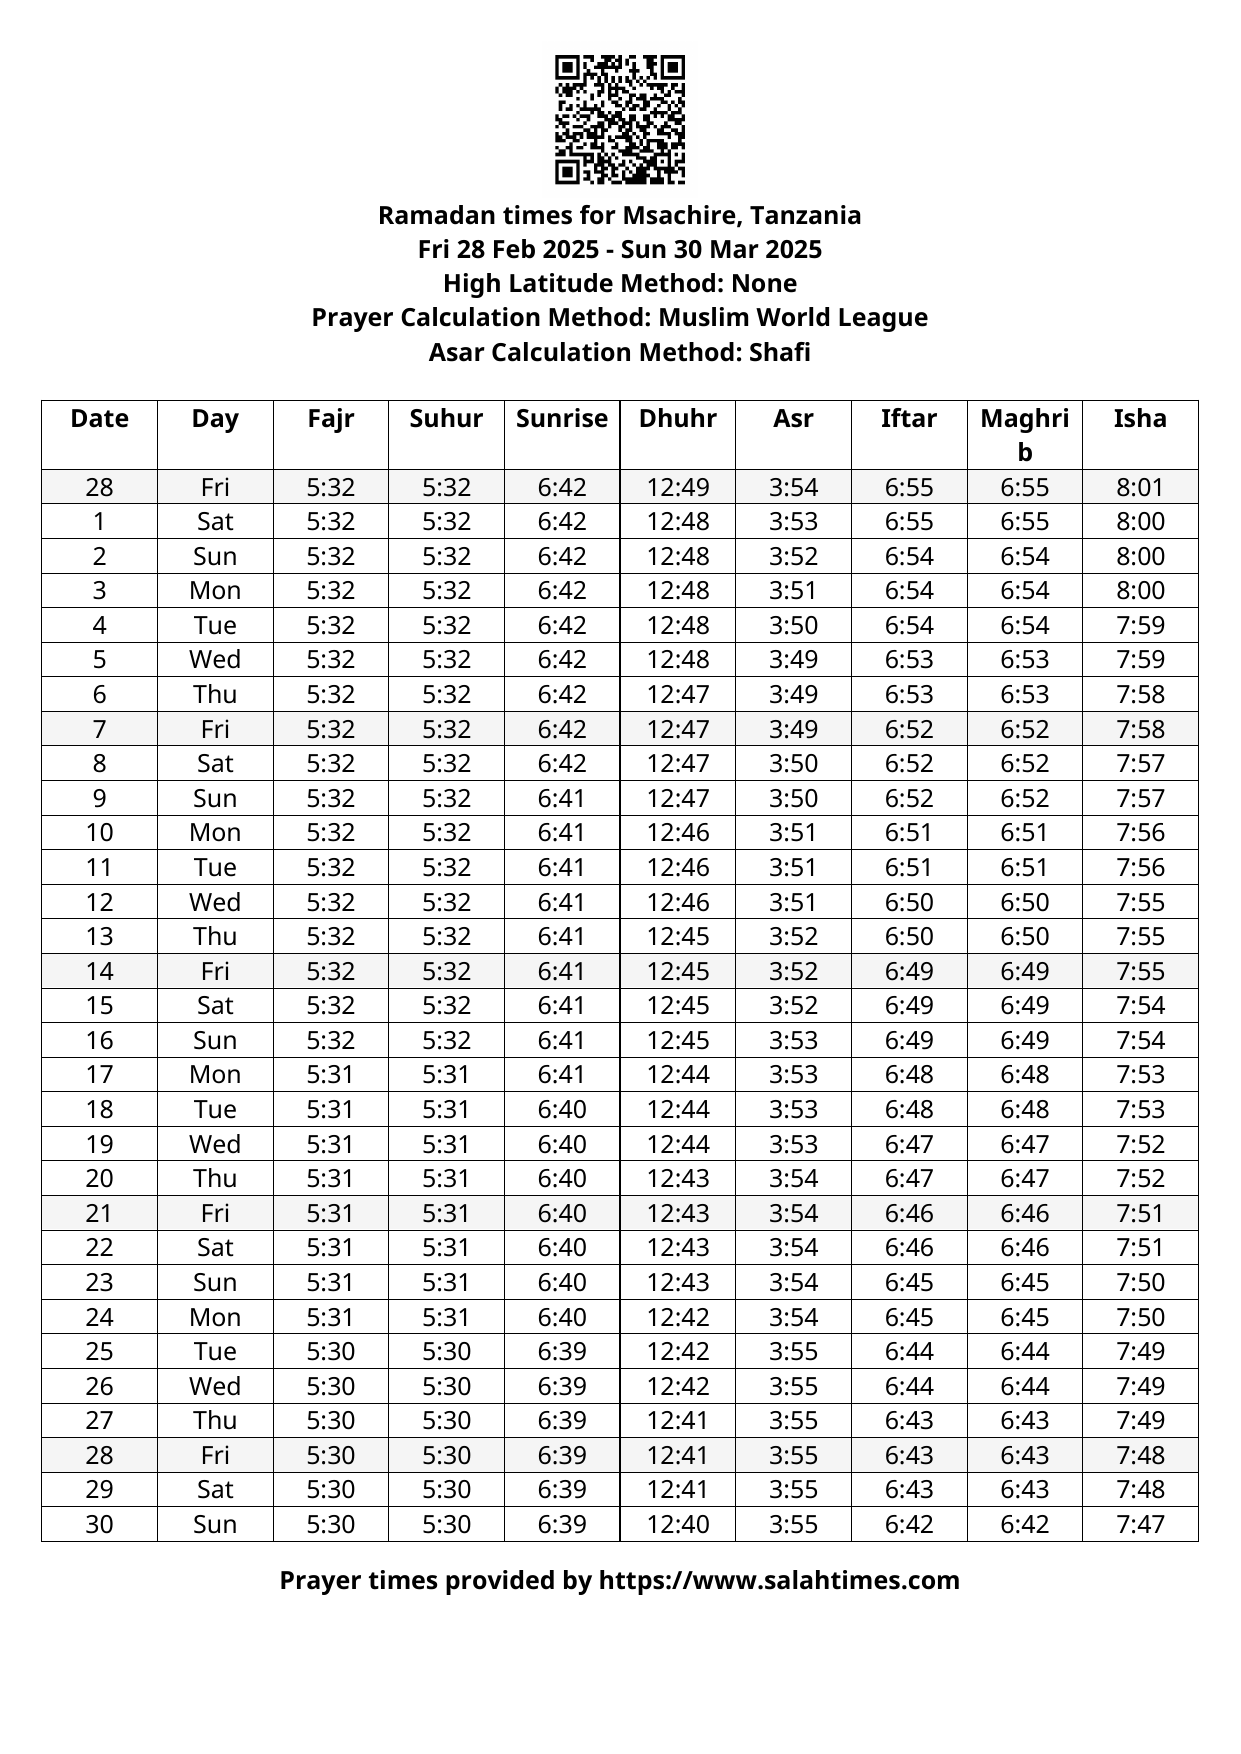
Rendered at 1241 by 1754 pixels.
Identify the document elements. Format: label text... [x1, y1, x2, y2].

table_cell 3:51 [736, 850, 851, 884]
table_cell 7:53 [1083, 1092, 1198, 1126]
table_cell 3:54 [736, 1161, 851, 1195]
table_cell 28 [42, 470, 157, 503]
table_cell 3:49 [736, 643, 851, 676]
table_cell Thu [158, 919, 273, 953]
table_cell 3:54 [736, 470, 851, 503]
table_cell 12:46 [621, 885, 735, 918]
table_cell 5:32 [274, 643, 388, 676]
table_cell 7:51 [1083, 1231, 1198, 1264]
table_header Date [42, 401, 157, 469]
table_cell 12:47 [621, 746, 735, 780]
table_cell 14 [42, 954, 157, 987]
table_cell 5:30 [274, 1369, 388, 1402]
table_cell 5:31 [389, 1092, 504, 1126]
table_cell 12:48 [621, 608, 735, 642]
table_cell 6:49 [968, 989, 1082, 1022]
table_cell 3:55 [736, 1369, 851, 1402]
table_cell 7:56 [1083, 816, 1198, 849]
table_cell 7:58 [1083, 677, 1198, 711]
table_cell 5:32 [274, 781, 388, 814]
table_cell 7:49 [1083, 1334, 1198, 1368]
picture [542, 41, 699, 198]
table_header Fajr [274, 401, 388, 469]
table_cell 5:32 [389, 850, 504, 884]
table_cell Fri [158, 712, 273, 745]
table_cell 6:55 [968, 504, 1082, 538]
table_cell 5:30 [274, 1473, 388, 1506]
table_cell 5:32 [274, 539, 388, 572]
table_cell 6:40 [505, 1231, 619, 1264]
table_cell 6:42 [852, 1507, 967, 1541]
table_cell 30 [42, 1507, 157, 1541]
table_cell 6:42 [505, 712, 619, 745]
table_cell 7:59 [1083, 608, 1198, 642]
table_cell 6:52 [852, 712, 967, 745]
table_cell 6:39 [505, 1438, 619, 1472]
table_cell 6:46 [968, 1231, 1082, 1264]
table_cell 6:54 [968, 608, 1082, 642]
table_cell 7:52 [1083, 1127, 1198, 1160]
table_cell 6:54 [852, 608, 967, 642]
table_cell 11 [42, 850, 157, 884]
table_cell 3:50 [736, 746, 851, 780]
table_cell 5:30 [274, 1507, 388, 1541]
table_cell 5:32 [274, 1023, 388, 1057]
table_cell 6:45 [852, 1300, 967, 1333]
table_cell Thu [158, 1161, 273, 1195]
table_cell 3:53 [736, 1023, 851, 1057]
table_cell 12:47 [621, 781, 735, 814]
table_cell 6:40 [505, 1265, 619, 1299]
table_cell 6:44 [852, 1369, 967, 1402]
table_cell 5:31 [389, 1058, 504, 1091]
table_cell 12 [42, 885, 157, 918]
table_cell 12:47 [621, 677, 735, 711]
table_cell 6:46 [852, 1231, 967, 1264]
table_cell 20 [42, 1161, 157, 1195]
table_cell Sun [158, 1023, 273, 1057]
table_cell 5:32 [274, 746, 388, 780]
table_cell 5:32 [274, 677, 388, 711]
table_cell 12:41 [621, 1404, 735, 1437]
table_cell 5:32 [389, 677, 504, 711]
table_cell 6:39 [505, 1507, 619, 1541]
table_cell 5:32 [389, 919, 504, 953]
table_cell 5:31 [389, 1231, 504, 1264]
table_cell 5:32 [389, 574, 504, 607]
table_cell 6:41 [505, 816, 619, 849]
table_header Asr [736, 401, 851, 469]
table_cell 6:41 [505, 850, 619, 884]
table_cell 12:45 [621, 1023, 735, 1057]
table_cell 6:39 [505, 1369, 619, 1402]
table_cell 6:41 [505, 954, 619, 987]
table_cell 12:41 [621, 1438, 735, 1472]
table_cell 16 [42, 1023, 157, 1057]
table_cell 3:52 [736, 989, 851, 1022]
table_cell 5:32 [274, 885, 388, 918]
table_cell 6:50 [968, 885, 1082, 918]
table_cell 6:44 [968, 1334, 1082, 1368]
table_cell 6:50 [852, 885, 967, 918]
table_cell 3:54 [736, 1300, 851, 1333]
table_cell 3:49 [736, 712, 851, 745]
table_cell 15 [42, 989, 157, 1022]
table_cell 6:53 [968, 643, 1082, 676]
table_cell 25 [42, 1334, 157, 1368]
table_cell 12:45 [621, 989, 735, 1022]
table_cell 3:51 [736, 885, 851, 918]
table_cell 3:49 [736, 677, 851, 711]
table_cell 12:45 [621, 954, 735, 987]
table_cell 6:40 [505, 1092, 619, 1126]
table_cell 7:53 [1083, 1058, 1198, 1091]
table_cell 6:40 [505, 1127, 619, 1160]
table_cell 7:49 [1083, 1369, 1198, 1402]
table_cell 7:55 [1083, 919, 1198, 953]
table_cell 24 [42, 1300, 157, 1333]
table_cell 6:55 [852, 504, 967, 538]
table_cell 6:50 [968, 919, 1082, 953]
table_cell 5:32 [389, 746, 504, 780]
table_cell 6:40 [505, 1161, 619, 1195]
text Asar Calculation Method: Shafi [42, 334, 1198, 368]
table_cell Sat [158, 1473, 273, 1506]
table_cell 6:42 [505, 608, 619, 642]
table_cell 17 [42, 1058, 157, 1091]
table_cell 8:00 [1083, 574, 1198, 607]
table_cell Fri [158, 954, 273, 987]
table_cell 8 [42, 746, 157, 780]
table_cell 3:54 [736, 1231, 851, 1264]
table_cell 6:41 [505, 885, 619, 918]
table_cell Fri [158, 1438, 273, 1472]
table_cell 6:47 [852, 1161, 967, 1195]
table_cell Sun [158, 1265, 273, 1299]
table_cell 12:43 [621, 1265, 735, 1299]
table_cell 3:53 [736, 1058, 851, 1091]
table_header Isha [1083, 401, 1198, 469]
table_cell 7:47 [1083, 1507, 1198, 1541]
table_cell 5:30 [389, 1369, 504, 1402]
text High Latitude Method: None [42, 266, 1198, 300]
table_cell 5:32 [274, 470, 388, 503]
table_cell 5:32 [274, 919, 388, 953]
table_cell 5:31 [274, 1300, 388, 1333]
table_cell 5:32 [389, 816, 504, 849]
table_cell 5:30 [389, 1438, 504, 1472]
table_cell 3 [42, 574, 157, 607]
table_cell 12:42 [621, 1334, 735, 1368]
table_cell 6:42 [505, 746, 619, 780]
table_cell 12:48 [621, 643, 735, 676]
table_header Sunrise [505, 401, 619, 469]
table_cell 12:43 [621, 1161, 735, 1195]
table_cell Mon [158, 1058, 273, 1091]
table_cell 6:45 [968, 1265, 1082, 1299]
table_cell 5:30 [389, 1507, 504, 1541]
table_cell 6:41 [505, 781, 619, 814]
table_cell Tue [158, 1092, 273, 1126]
table_cell 7:50 [1083, 1300, 1198, 1333]
table_cell 12:41 [621, 1473, 735, 1506]
table_cell 5:32 [274, 989, 388, 1022]
table_cell 6:46 [852, 1196, 967, 1229]
table_cell Wed [158, 1127, 273, 1160]
table_cell Tue [158, 850, 273, 884]
table_cell 12:48 [621, 539, 735, 572]
text Ramadan times for Msachire, Tanzania [42, 198, 1198, 232]
table_cell 7:52 [1083, 1161, 1198, 1195]
table_cell Wed [158, 643, 273, 676]
table_cell 6:52 [968, 712, 1082, 745]
table_cell 6:48 [968, 1092, 1082, 1126]
table_cell 12:48 [621, 574, 735, 607]
table_cell 27 [42, 1404, 157, 1437]
table_cell 5:32 [389, 608, 504, 642]
table_cell 3:55 [736, 1404, 851, 1437]
table_cell 5:30 [389, 1473, 504, 1506]
table_cell 6:42 [505, 539, 619, 572]
table_cell 3:55 [736, 1438, 851, 1472]
table_cell 5:32 [389, 1023, 504, 1057]
table_cell Fri [158, 1196, 273, 1229]
table_cell Wed [158, 1369, 273, 1402]
table_cell 6:47 [968, 1127, 1082, 1160]
table_cell 12:47 [621, 712, 735, 745]
table_cell 12:46 [621, 816, 735, 849]
table_cell 6:43 [968, 1438, 1082, 1472]
table_cell 6:51 [968, 816, 1082, 849]
table_cell 6:48 [852, 1058, 967, 1091]
table_cell 3:53 [736, 1127, 851, 1160]
table_cell 7:58 [1083, 712, 1198, 745]
table_cell 5:31 [389, 1300, 504, 1333]
table_cell Mon [158, 816, 273, 849]
table_cell 6:40 [505, 1196, 619, 1229]
table_cell 6:47 [852, 1127, 967, 1160]
table_cell 5:32 [274, 574, 388, 607]
table_cell 6:45 [968, 1300, 1082, 1333]
table_cell 6:48 [968, 1058, 1082, 1091]
table_cell 7:54 [1083, 989, 1198, 1022]
table_cell 5:32 [389, 539, 504, 572]
table_header Iftar [852, 401, 967, 469]
table_cell 6:43 [852, 1473, 967, 1506]
table_cell 5:30 [274, 1334, 388, 1368]
table_cell 6:39 [505, 1473, 619, 1506]
table_cell 13 [42, 919, 157, 953]
table_cell Sat [158, 1231, 273, 1264]
table_cell 12:42 [621, 1300, 735, 1333]
table_cell 6:51 [852, 850, 967, 884]
table_cell 8:00 [1083, 504, 1198, 538]
table_cell 18 [42, 1092, 157, 1126]
table_cell 6:41 [505, 989, 619, 1022]
table_cell Sat [158, 504, 273, 538]
table_cell 6:51 [968, 850, 1082, 884]
table_cell 6:46 [968, 1196, 1082, 1229]
table_cell 6:53 [852, 677, 967, 711]
table_cell 3:53 [736, 1092, 851, 1126]
table_cell Sat [158, 746, 273, 780]
table_cell 7:55 [1083, 885, 1198, 918]
table_cell 7:57 [1083, 781, 1198, 814]
table_cell 12:42 [621, 1369, 735, 1402]
table_cell 22 [42, 1231, 157, 1264]
table_cell 5:31 [274, 1058, 388, 1091]
table_cell 23 [42, 1265, 157, 1299]
table_cell 6:43 [852, 1438, 967, 1472]
table_cell 12:49 [621, 470, 735, 503]
table_cell Sun [158, 539, 273, 572]
table_cell 7:54 [1083, 1023, 1198, 1057]
table_cell 6:52 [852, 781, 967, 814]
table_cell 7 [42, 712, 157, 745]
table_cell 5:31 [274, 1092, 388, 1126]
table_header Suhur [389, 401, 504, 469]
table_cell 3:52 [736, 919, 851, 953]
table_cell 6:43 [968, 1404, 1082, 1437]
table_cell 5:31 [389, 1161, 504, 1195]
table_cell 6:41 [505, 1023, 619, 1057]
table_cell 3:54 [736, 1265, 851, 1299]
table_cell Mon [158, 574, 273, 607]
table_cell 3:54 [736, 1196, 851, 1229]
table_cell 19 [42, 1127, 157, 1160]
table_cell Sun [158, 781, 273, 814]
table_cell 5:32 [389, 712, 504, 745]
table_cell 12:48 [621, 504, 735, 538]
table_cell 6:51 [852, 816, 967, 849]
table_cell 5:32 [274, 712, 388, 745]
table_cell 28 [42, 1438, 157, 1472]
table_cell 7:59 [1083, 643, 1198, 676]
table_cell 6:54 [852, 539, 967, 572]
table_cell 6:44 [852, 1334, 967, 1368]
table_cell 5:32 [274, 954, 388, 987]
table_cell Fri [158, 470, 273, 503]
table_cell 6:52 [968, 781, 1082, 814]
table_cell 6:54 [968, 539, 1082, 572]
table_cell 8:01 [1083, 470, 1198, 503]
table_cell Sat [158, 989, 273, 1022]
table_cell 5:32 [389, 885, 504, 918]
table_cell 8:00 [1083, 539, 1198, 572]
table_cell 5:30 [389, 1404, 504, 1437]
table_header Maghrib [968, 401, 1082, 469]
text Prayer Calculation Method: Muslim World League [42, 300, 1198, 334]
table_cell 6:52 [852, 746, 967, 780]
table_cell 3:50 [736, 781, 851, 814]
table_header Dhuhr [621, 401, 735, 469]
table_cell 6:53 [968, 677, 1082, 711]
table_cell 12:43 [621, 1231, 735, 1264]
table_cell 5:32 [274, 504, 388, 538]
table_cell 5:32 [389, 989, 504, 1022]
table_cell 5:32 [389, 643, 504, 676]
table_cell 3:50 [736, 608, 851, 642]
table_cell 6:49 [852, 1023, 967, 1057]
text Prayer times provided by https://www.salahtimes.com [42, 1563, 1198, 1597]
table_cell 7:50 [1083, 1265, 1198, 1299]
table_cell 6:39 [505, 1334, 619, 1368]
table_cell 5:31 [274, 1127, 388, 1160]
table_cell 3:51 [736, 574, 851, 607]
table_cell 5:32 [389, 781, 504, 814]
table_cell 6:52 [968, 746, 1082, 780]
table_cell 6:55 [852, 470, 967, 503]
table_cell 6:41 [505, 919, 619, 953]
table_cell 3:51 [736, 816, 851, 849]
table_cell 5:32 [389, 954, 504, 987]
table_cell 5:32 [274, 850, 388, 884]
table_cell 5:31 [274, 1231, 388, 1264]
table_cell 5:32 [389, 470, 504, 503]
table_cell 3:52 [736, 954, 851, 987]
table_cell 12:44 [621, 1127, 735, 1160]
table_cell 5 [42, 643, 157, 676]
table_cell 10 [42, 816, 157, 849]
table_cell 6:43 [968, 1473, 1082, 1506]
table_cell 5:30 [274, 1404, 388, 1437]
table_cell Tue [158, 608, 273, 642]
table_cell 6:41 [505, 1058, 619, 1091]
table_cell 29 [42, 1473, 157, 1506]
table_cell 7:48 [1083, 1473, 1198, 1506]
table_cell 5:31 [274, 1196, 388, 1229]
table_cell 7:55 [1083, 954, 1198, 987]
table_cell Wed [158, 885, 273, 918]
table_cell 5:31 [274, 1265, 388, 1299]
table_cell 26 [42, 1369, 157, 1402]
table_cell 5:31 [389, 1127, 504, 1160]
table_header Day [158, 401, 273, 469]
table_cell 6:42 [505, 574, 619, 607]
table_cell 6:49 [968, 954, 1082, 987]
table_cell 12:44 [621, 1092, 735, 1126]
table_cell 5:32 [274, 816, 388, 849]
table_cell 7:51 [1083, 1196, 1198, 1229]
table_cell 5:31 [274, 1161, 388, 1195]
table_cell 6:55 [968, 470, 1082, 503]
table_cell 7:57 [1083, 746, 1198, 780]
table_cell 6:54 [968, 574, 1082, 607]
table_cell 7:48 [1083, 1438, 1198, 1472]
table_cell 5:32 [274, 608, 388, 642]
table_cell Sun [158, 1507, 273, 1541]
table_cell 6:47 [968, 1161, 1082, 1195]
table_cell 6:42 [505, 677, 619, 711]
table_cell 3:55 [736, 1334, 851, 1368]
table_cell 6:42 [968, 1507, 1082, 1541]
table_cell Thu [158, 1404, 273, 1437]
text Fri 28 Feb 2025 - Sun 30 Mar 2025 [42, 232, 1198, 266]
table_cell 6:48 [852, 1092, 967, 1126]
table_cell 6:43 [852, 1404, 967, 1437]
table_cell 5:32 [389, 504, 504, 538]
table_cell 4 [42, 608, 157, 642]
table_cell 6:53 [852, 643, 967, 676]
table_cell 5:31 [389, 1196, 504, 1229]
table_cell 6:49 [852, 989, 967, 1022]
table_cell 1 [42, 504, 157, 538]
table_cell Thu [158, 677, 273, 711]
table_cell 6:42 [505, 504, 619, 538]
table_cell 9 [42, 781, 157, 814]
table_cell 12:43 [621, 1196, 735, 1229]
table_cell 3:55 [736, 1473, 851, 1506]
table_cell 3:55 [736, 1507, 851, 1541]
table_cell 3:53 [736, 504, 851, 538]
table_cell 6:45 [852, 1265, 967, 1299]
table_cell 6:44 [968, 1369, 1082, 1402]
table_cell 7:56 [1083, 850, 1198, 884]
table_cell Tue [158, 1334, 273, 1368]
table_cell 6:49 [968, 1023, 1082, 1057]
table_cell 12:45 [621, 919, 735, 953]
table_cell 7:49 [1083, 1404, 1198, 1437]
table_cell 6 [42, 677, 157, 711]
table_cell 6:54 [852, 574, 967, 607]
table_cell 6:49 [852, 954, 967, 987]
table_cell 6:42 [505, 470, 619, 503]
table_cell 5:31 [389, 1265, 504, 1299]
table_cell 6:40 [505, 1300, 619, 1333]
table_cell 21 [42, 1196, 157, 1229]
table_cell 12:44 [621, 1058, 735, 1091]
table_cell 5:30 [274, 1438, 388, 1472]
table_cell 6:39 [505, 1404, 619, 1437]
table_cell 6:42 [505, 643, 619, 676]
table_cell Mon [158, 1300, 273, 1333]
table_cell 3:52 [736, 539, 851, 572]
table_cell 12:40 [621, 1507, 735, 1541]
table_cell 12:46 [621, 850, 735, 884]
table_cell 5:30 [389, 1334, 504, 1368]
table_cell 6:50 [852, 919, 967, 953]
table_cell 2 [42, 539, 157, 572]
